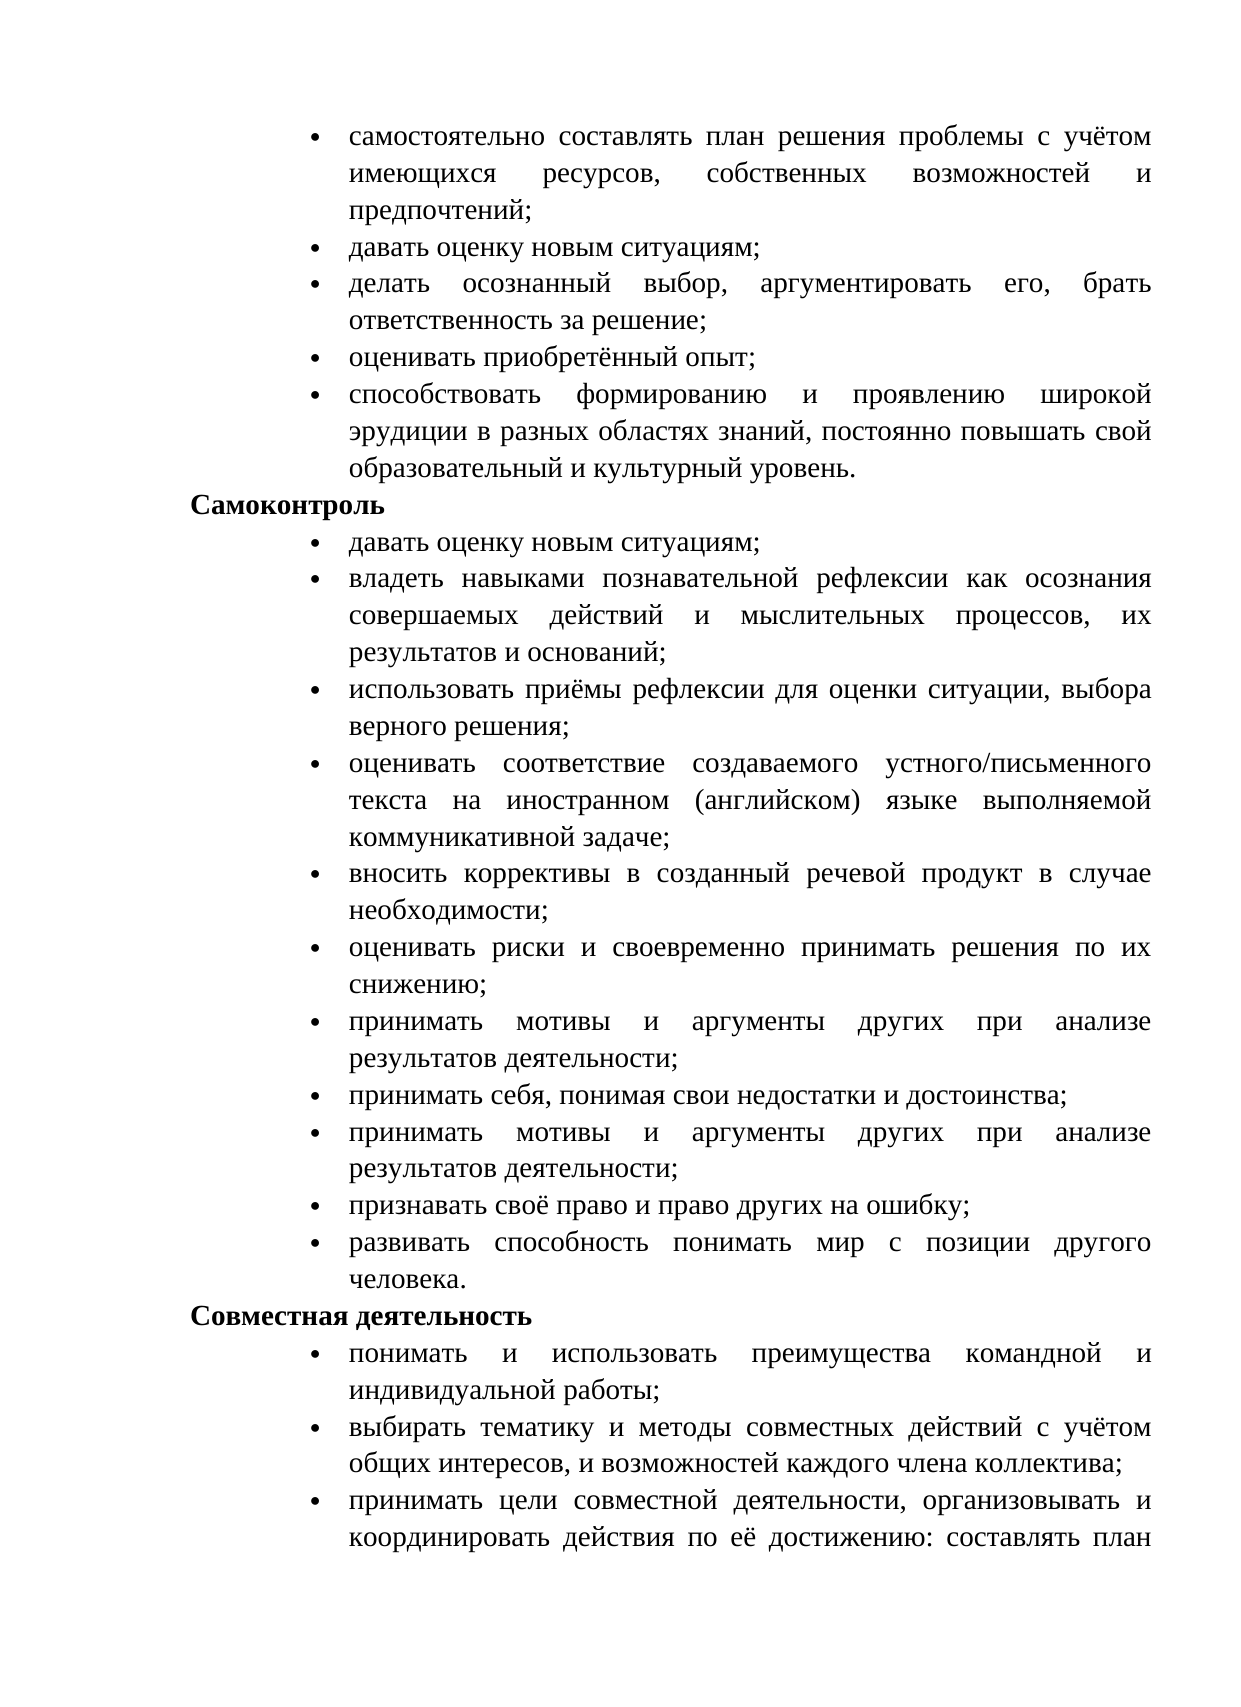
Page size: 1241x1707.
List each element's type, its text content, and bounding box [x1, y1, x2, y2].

list оценивать риски и своевременно принимать решения по их снижению; [311, 929, 1152, 1000]
list признавать своё право и право других на ошибку; [311, 1187, 1152, 1221]
list оценивать приобретённый опыт; [311, 339, 1152, 373]
list способствовать формированию и проявлению широкой эрудиции в разных областях знаний, постоянно повышать свой образовательный и культурный уровень. [311, 376, 1152, 483]
list выбирать тематику и методы совместных действий с учётом общих интересов, и возможностей каждого члена коллектива; [311, 1409, 1152, 1479]
list давать оценку новым ситуациям; [311, 524, 1152, 557]
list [311, 1482, 1152, 1553]
list самостоятельно составлять план решения проблемы с учётом имеющихся ресурсов, собственных возможностей и предпочтений; [311, 118, 1152, 225]
list оценивать соответствие создаваемого устного/письменного текста на иностранном (английском) языке выполняемой коммуникативной задаче; [311, 745, 1152, 852]
list использовать приёмы рефлексии для оценки ситуации, выбора верного решения; [311, 671, 1152, 742]
list понимать и использовать преимущества командной и индивидуальной работы; [311, 1335, 1152, 1405]
list принимать мотивы и аргументы других при анализе результатов деятельности; [311, 1003, 1152, 1073]
list развивать способность понимать мир с позиции другого человека. [311, 1224, 1152, 1295]
list давать оценку новым ситуациям; [311, 229, 1152, 262]
list принимать себя, понимая свои недостатки и достоинства; [311, 1077, 1152, 1110]
list владеть навыками познавательной рефлексии как осознания совершаемых действий и мыслительных процессов, их результатов и оснований; [311, 561, 1152, 668]
text Совместная деятельность [190, 1298, 1152, 1332]
list вносить коррективы в созданный речевой продукт в случае необходимости; [311, 856, 1152, 926]
list делать осознанный выбор, аргументировать его, брать ответственность за решение; [311, 266, 1152, 336]
text Самоконтроль [190, 487, 1152, 520]
list принимать мотивы и аргументы других при анализе результатов деятельности; [311, 1114, 1152, 1184]
